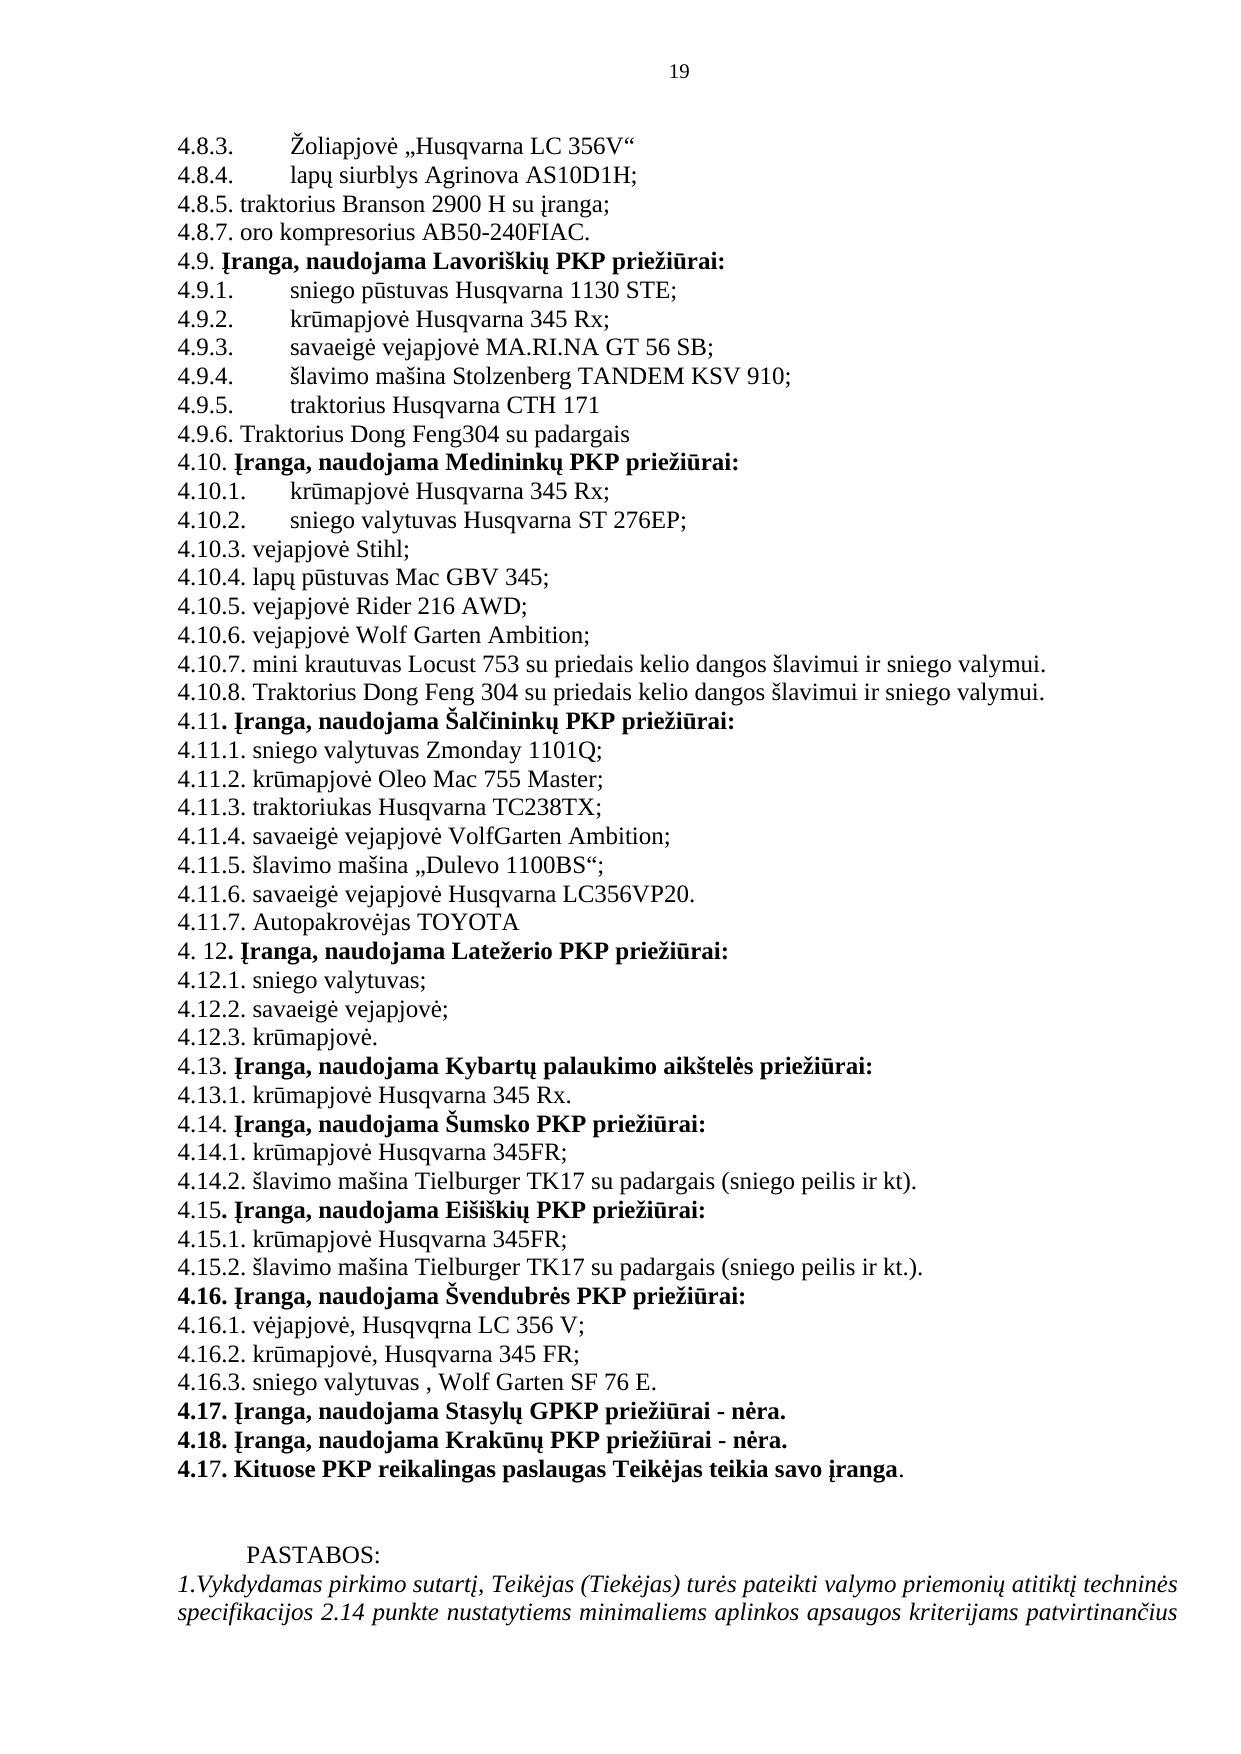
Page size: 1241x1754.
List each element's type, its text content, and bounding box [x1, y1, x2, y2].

text 4.14.2. šlavimo mašina Tielburger TK17 su padargais (sniego peilis ir kt). [177, 1166, 1181, 1195]
text 4.8.5. traktorius Branson 2900 H su įranga; [177, 189, 1181, 217]
text 4.11. Įranga, naudojama Šalčininkų PKP priežiūrai: [177, 706, 1181, 735]
text 4.10.1. krūmapjovė Husqvarna 345 Rx; [177, 476, 1181, 505]
text 4.12.2. savaeigė vejapjovė; [177, 994, 1181, 1022]
text 4.15. Įranga, naudojama Eišiškių PKP priežiūrai: [177, 1195, 1181, 1224]
text 4.14.1. krūmapjovė Husqvarna 345FR; [177, 1137, 1181, 1166]
text 4. 12. Įranga, naudojama Latežerio PKP priežiūrai: [177, 936, 1181, 965]
text 4.9.6. Traktorius Dong Feng304 su padargais [177, 419, 1181, 447]
text 4.13.1. krūmapjovė Husqvarna 345 Rx. [177, 1080, 1181, 1109]
text 4.10.7. mini krautuvas Locust 753 su priedais kelio dangos šlavimui ir sniego valymui. [177, 649, 1181, 677]
text 4.11.1. sniego valytuvas Zmonday 1101Q; [177, 735, 1181, 764]
text 4.16.3. sniego valytuvas , Wolf Garten SF 76 E. [177, 1367, 1181, 1396]
text 4.10.8. Traktorius Dong Feng 304 su priedais kelio dangos šlavimui ir sniego valymui. [177, 677, 1181, 706]
text 4.11.6. savaeigė vejapjovė Husqvarna LC356VP20. [177, 879, 1181, 907]
text 4.13. Įranga, naudojama Kybartų palaukimo aikštelės priežiūrai: [177, 1051, 1181, 1080]
text 4.11.7. Autopakrovėjas TOYOTA [177, 907, 1181, 936]
text 4.11.4. savaeigė vejapjovė VolfGarten Ambition; [177, 821, 1181, 850]
text 4.9.1. sniego pūstuvas Husqvarna 1130 STE; [177, 275, 1181, 304]
text 4.16. Įranga, naudojama Švendubrės PKP priežiūrai: [177, 1281, 1181, 1310]
text 4.8.4. lapų siurblys Agrinova AS10D1H; [177, 160, 1181, 189]
text 4.15.2. šlavimo mašina Tielburger TK17 su padargais (sniego peilis ir kt.). [177, 1252, 1181, 1281]
text 4.11.3. traktoriukas Husqvarna TC238TX; [177, 792, 1181, 821]
text 4.10.4. lapų pūstuvas Mac GBV 345; [177, 562, 1181, 591]
text 4.17. Įranga, naudojama Stasylų GPKP priežiūrai - nėra. [177, 1396, 1181, 1425]
text 4.17. Kituose PKP reikalingas paslaugas Teikėjas teikia savo įranga. [177, 1454, 1181, 1482]
text 4.12.1. sniego valytuvas; [177, 965, 1181, 994]
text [177, 1569, 1181, 1626]
text 4.8.3. Žoliapjovė „Husqvarna LC 356V“ [177, 131, 1181, 160]
text 4.11.2. krūmapjovė Oleo Mac 755 Master; [177, 764, 1181, 792]
text 4.12.3. krūmapjovė. [177, 1022, 1181, 1051]
text 4.10.2. sniego valytuvas Husqvarna ST 276EP; [177, 505, 1181, 534]
text 4.10.6. vejapjovė Wolf Garten Ambition; [177, 620, 1181, 649]
text 4.18. Įranga, naudojama Krakūnų PKP priežiūrai - nėra. [177, 1425, 1181, 1454]
text 4.9.4. šlavimo mašina Stolzenberg TANDEM KSV 910; [177, 361, 1181, 390]
text 4.11.5. šlavimo mašina „Dulevo 1100BS“; [177, 850, 1181, 879]
text 4.9. Įranga, naudojama Lavoriškių PKP priežiūrai: [177, 246, 1181, 275]
text 4.10.3. vejapjovė Stihl; [177, 534, 1181, 562]
text 4.9.3. savaeigė vejapjovė MA.RI.NA GT 56 SB; [177, 332, 1181, 361]
text 4.9.5. traktorius Husqvarna CTH 171 [177, 390, 1181, 419]
text 4.14. Įranga, naudojama Šumsko PKP priežiūrai: [177, 1109, 1181, 1137]
text PASTABOS: [177, 1540, 1181, 1569]
text 4.16.2. krūmapjovė, Husqvarna 345 FR; [177, 1339, 1181, 1367]
text 4.9.2. krūmapjovė Husqvarna 345 Rx; [177, 304, 1181, 332]
text 4.10. Įranga, naudojama Medininkų PKP priežiūrai: [177, 447, 1181, 476]
text 4.10.5. vejapjovė Rider 216 AWD; [177, 591, 1181, 620]
text 4.8.7. oro kompresorius AB50-240FIAC. [177, 217, 1181, 246]
text 4.16.1. vėjapjovė, Husqvqrna LC 356 V; [177, 1310, 1181, 1339]
text 4.15.1. krūmapjovė Husqvarna 345FR; [177, 1224, 1181, 1252]
